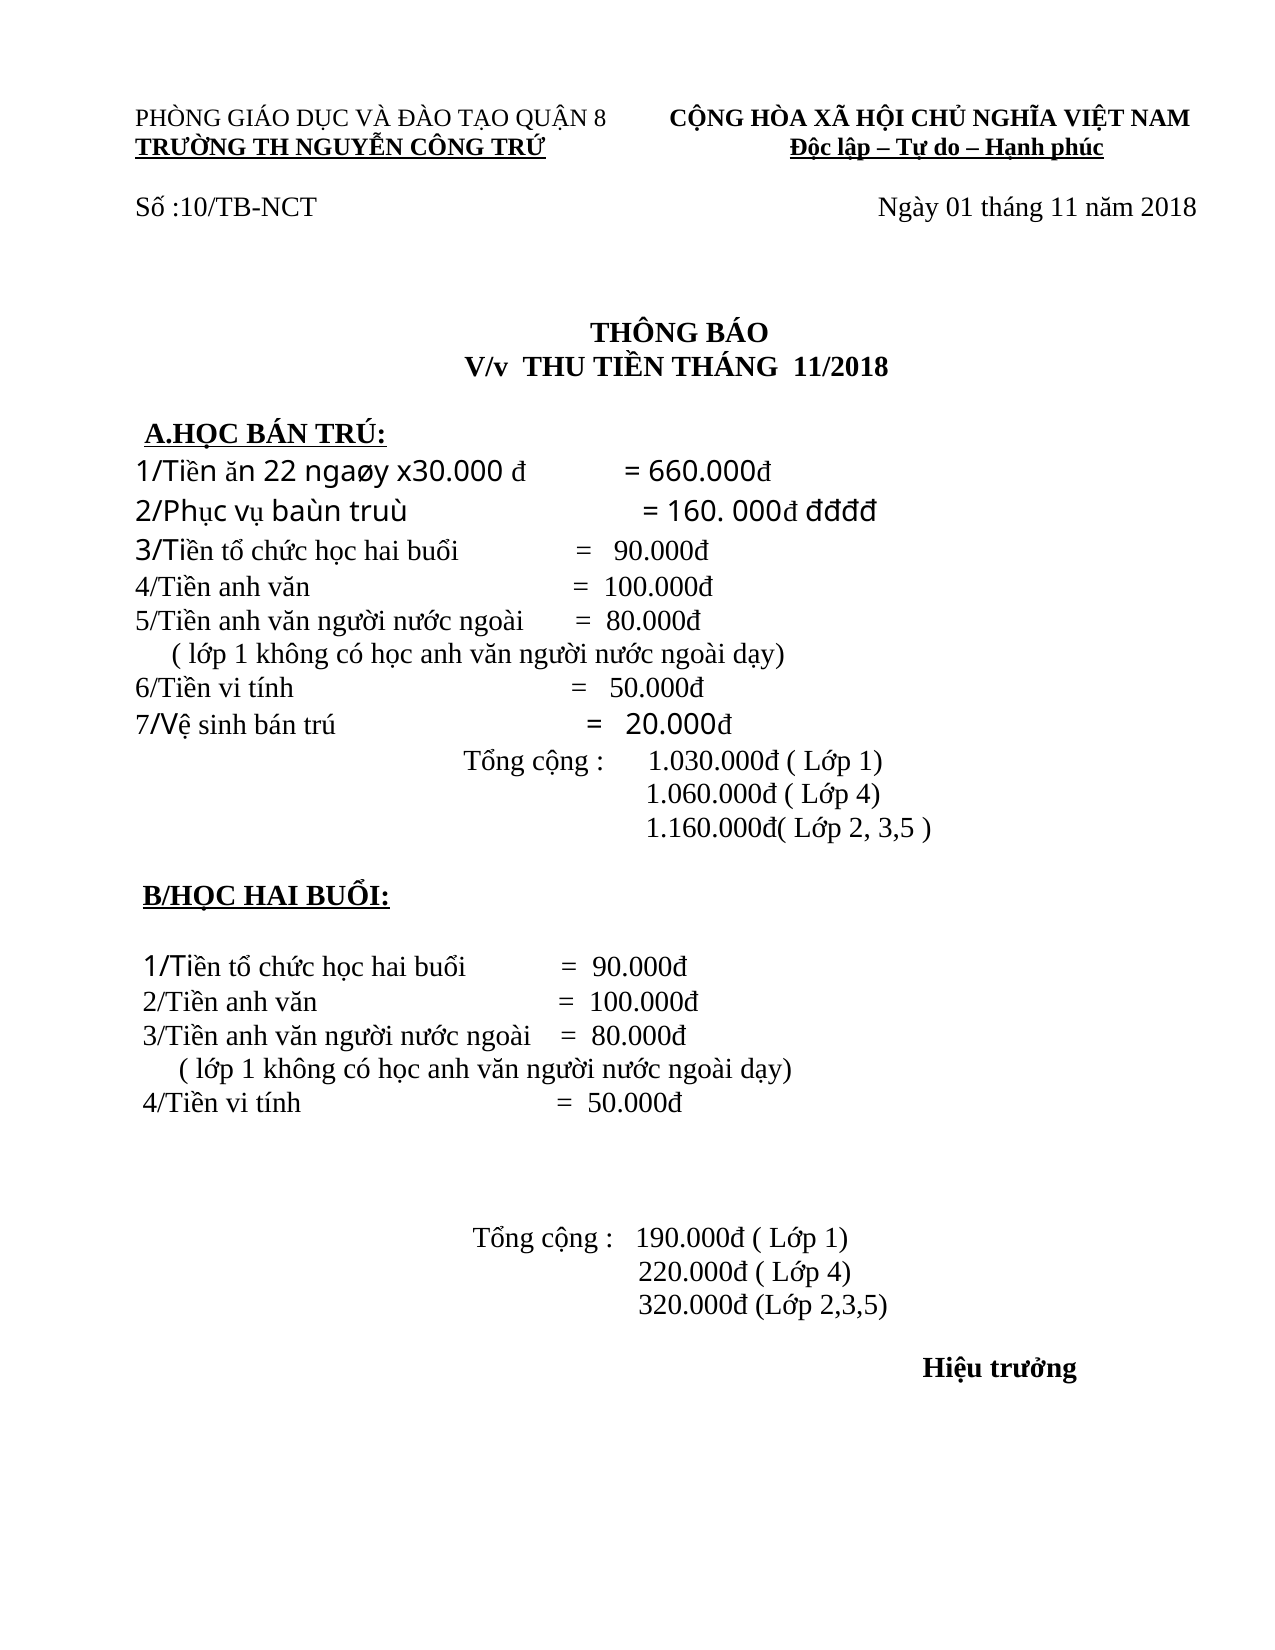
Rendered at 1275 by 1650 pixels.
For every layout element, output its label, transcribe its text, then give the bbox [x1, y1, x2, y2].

text 7/Vệ sinh bán trú = 20.000đ [135, 703, 1200, 743]
text 5/Tiền anh văn người nước ngoài = 80.000đ [135, 603, 1200, 636]
text 1/Tiền ăn 22 ngaøy x30.000 đ = 660.000đ [135, 450, 1200, 490]
text 1.160.000đ( Lớp 2, 3,5 ) [135, 810, 1200, 844]
text 2/Phục vụ baùn truù = 160. 000đ đđđđ [135, 490, 1200, 529]
text Hiệu trưởng [135, 1350, 1200, 1383]
text TRƯỜNG TH NGUYỄN CÔNG TRỨ Độc lập – Tự do – Hạnh phúc [135, 132, 1200, 161]
text 3/Tiền anh văn người nước ngoài = 80.000đ [135, 1018, 1200, 1052]
text THÔNG BÁO [135, 316, 1200, 349]
text ( lớp 1 không có học anh văn người nước ngoài dạy) [135, 1052, 1200, 1085]
text Số :10/TB-NCT Ngày 01 tháng 11 năm 2018 [135, 190, 1200, 222]
text 6/Tiền vi tính = 50.000đ [135, 670, 1200, 703]
text 3/Tiền tổ chức học hai buổi = 90.000đ [135, 529, 1200, 569]
text 1.060.000đ ( Lớp 4) [135, 777, 1200, 810]
text 4/Tiền anh văn = 100.000đ [135, 569, 1200, 603]
text 4/Tiền vi tính = 50.000đ [135, 1085, 1200, 1119]
text 1/Tiền tổ chức học hai buổi = 90.000đ [135, 945, 1200, 984]
text 320.000đ (Lớp 2,3,5) [135, 1287, 1200, 1321]
text 220.000đ ( Lớp 4) [135, 1254, 1200, 1287]
text Tổng cộng : 190.000đ ( Lớp 1) [135, 1220, 1200, 1254]
text ( lớp 1 không có học anh văn người nước ngoài dạy) [135, 636, 1200, 670]
text 2/Tiền anh văn = 100.000đ [135, 984, 1200, 1018]
text V/v THU TIỀN THÁNG 11/2018 [172, 349, 1200, 383]
text Tổng cộng : 1.030.000đ ( Lớp 1) [135, 743, 1200, 777]
text A.HỌC BÁN TRÚ: [135, 417, 1200, 450]
text B/HỌC HAI BUỔI: [135, 878, 1200, 911]
text PHÒNG GIÁO DỤC VÀ ĐÀO TẠO QUẬN 8 CỘNG HÒA XÃ HỘI CHỦ NGHĨA VIỆT NAM [135, 103, 1200, 132]
